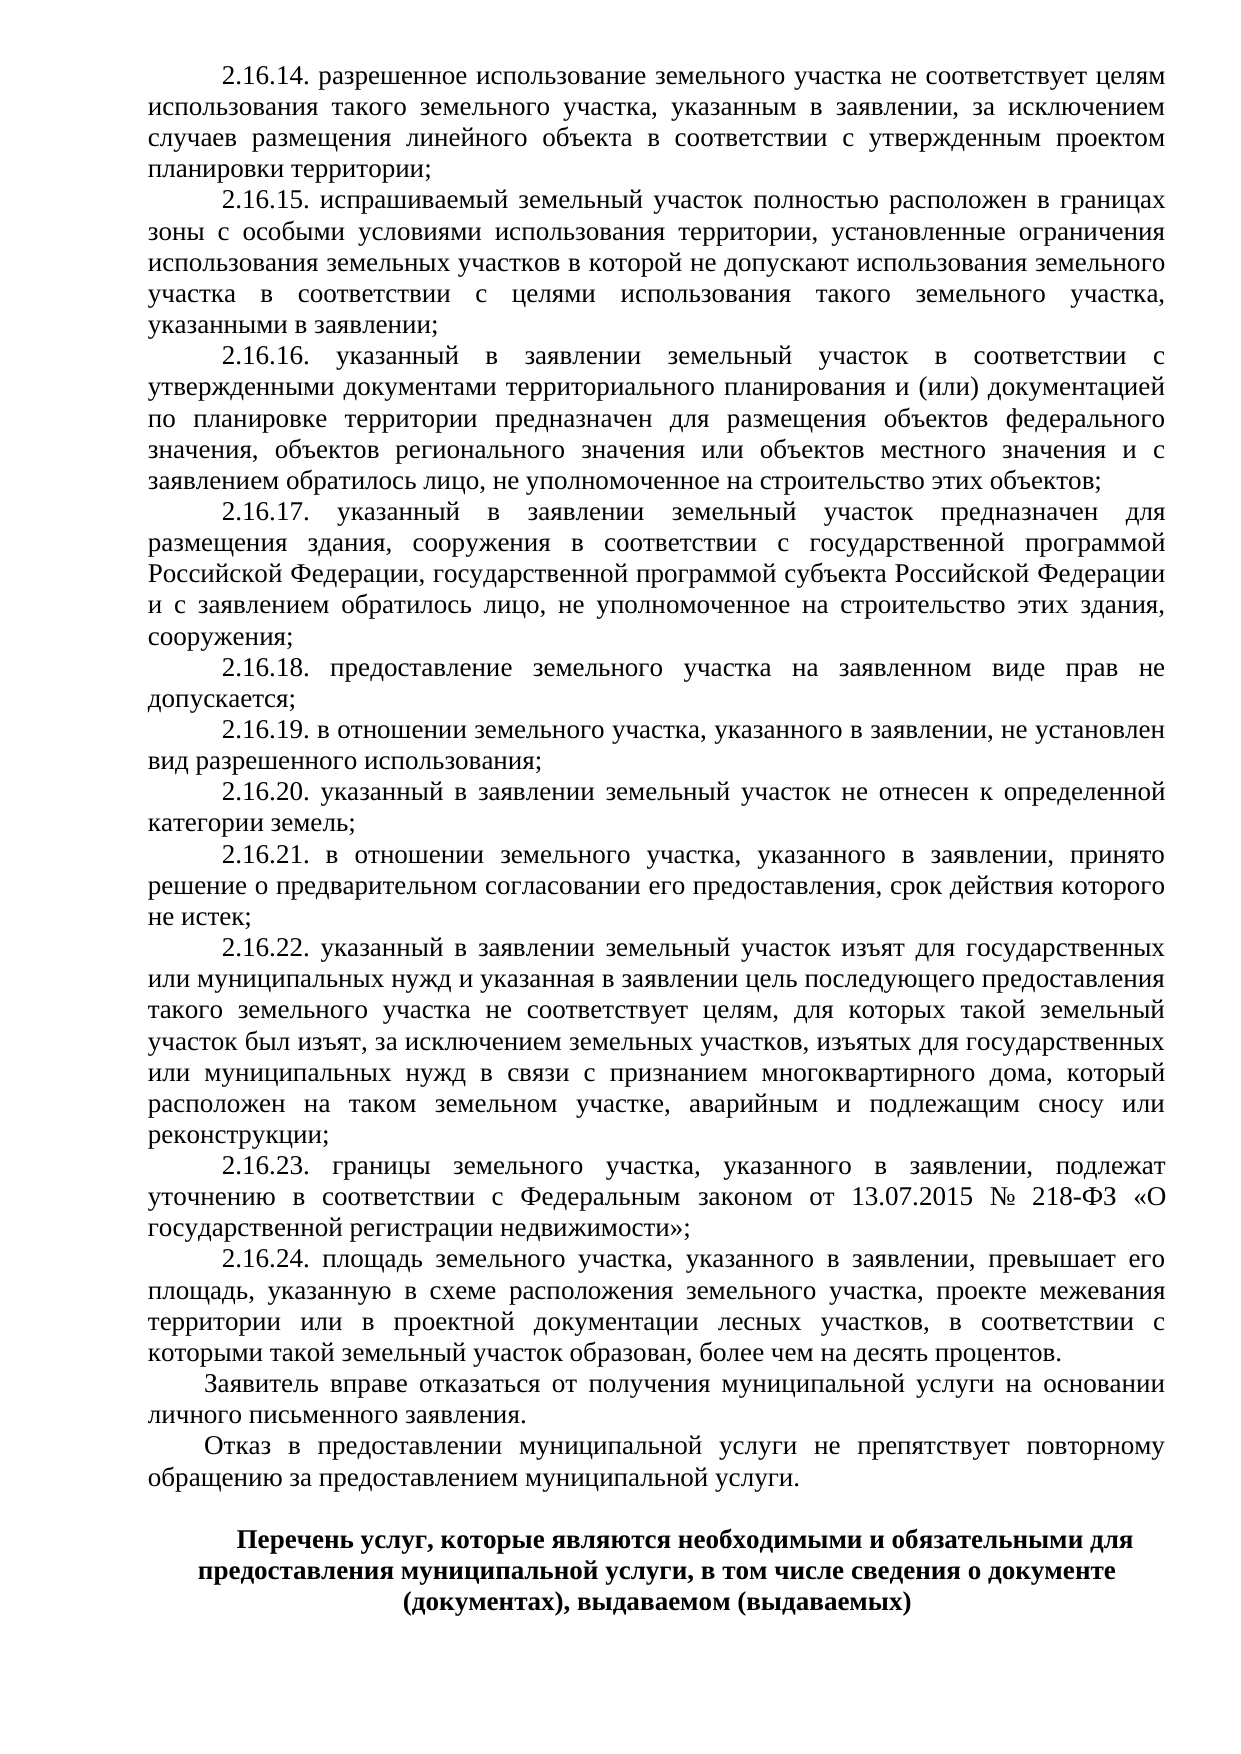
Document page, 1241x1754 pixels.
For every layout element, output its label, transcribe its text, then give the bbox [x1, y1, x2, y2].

text 2.16.16. указанный в заявлении земельный участок в соответствии с утвержденными документами территориального планирования и (или) документацией по планировке территории предназначен для размещения объектов федерального значения, объектов регионального значения или объектов местного значения и с заявлением обратилось лицо, не уполномоченное на строительство этих объектов; [148, 339, 1167, 495]
text Заявитель вправе отказаться от получения муниципальной услуги на основании личного письменного заявления. [148, 1367, 1167, 1429]
text 2.16.21. в отношении земельного участка, указанного в заявлении, принято решение о предварительном согласовании его предоставления, срок действия которого не истек; [148, 838, 1167, 931]
text Отказ в предоставлении муниципальной услуги не препятствует повторному обращению за предоставлением муниципальной услуги. [148, 1429, 1167, 1492]
text 2.16.15. испрашиваемый земельный участок полностью расположен в границах зоны с особыми условиями использования территории, установленные ограничения использования земельных участков в которой не допускают использования земельного участка в соответствии с целями использования такого земельного участка, указанными в заявлении; [148, 184, 1167, 339]
text 2.16.19. в отношении земельного участка, указанного в заявлении, не установлен вид разрешенного использования; [148, 713, 1167, 775]
text 2.16.18. предоставление земельного участка на заявленном виде прав не допускается; [148, 651, 1167, 713]
text 2.16.24. площадь земельного участка, указанного в заявлении, превышает его площадь, указанную в схеме расположения земельного участка, проекте межевания территории или в проектной документации лесных участков, в соответствии с которыми такой земельный участок образован, более чем на десять процентов. [148, 1243, 1167, 1367]
text Перечень услуг, которые являются необходимыми и обязательными для предоставления муниципальной услуги, в том числе сведения о документе (документах), выдаваемом (выдаваемых) [148, 1523, 1167, 1616]
text 2.16.20. указанный в заявлении земельный участок не отнесен к определенной категории земель; [148, 775, 1167, 838]
text 2.16.14. разрешенное использование земельного участка не соответствует целям использования такого земельного участка, указанным в заявлении, за исключением случаев размещения линейного объекта в соответствии с утвержденным проектом планировки территории; [148, 59, 1167, 184]
text 2.16.17. указанный в заявлении земельный участок предназначен для размещения здания, сооружения в соответствии с государственной программой Российской Федерации, государственной программой субъекта Российской Федерации и с заявлением обратилось лицо, не уполномоченное на строительство этих здания, сооружения; [148, 495, 1167, 651]
text 2.16.22. указанный в заявлении земельный участок изъят для государственных или муниципальных нужд и указанная в заявлении цель последующего предоставления такого земельного участка не соответствует целям, для которых такой земельный участок был изъят, за исключением земельных участков, изъятых для государственных или муниципальных нужд в связи с признанием многоквартирного дома, который расположен на таком земельном участке, аварийным и подлежащим сносу или реконструкции; [148, 931, 1167, 1149]
text 2.16.23. границы земельного участка, указанного в заявлении, подлежат уточнению в соответствии с Федеральным законом от 13.07.2015 № 218-ФЗ «О государственной регистрации недвижимости»; [148, 1149, 1167, 1243]
